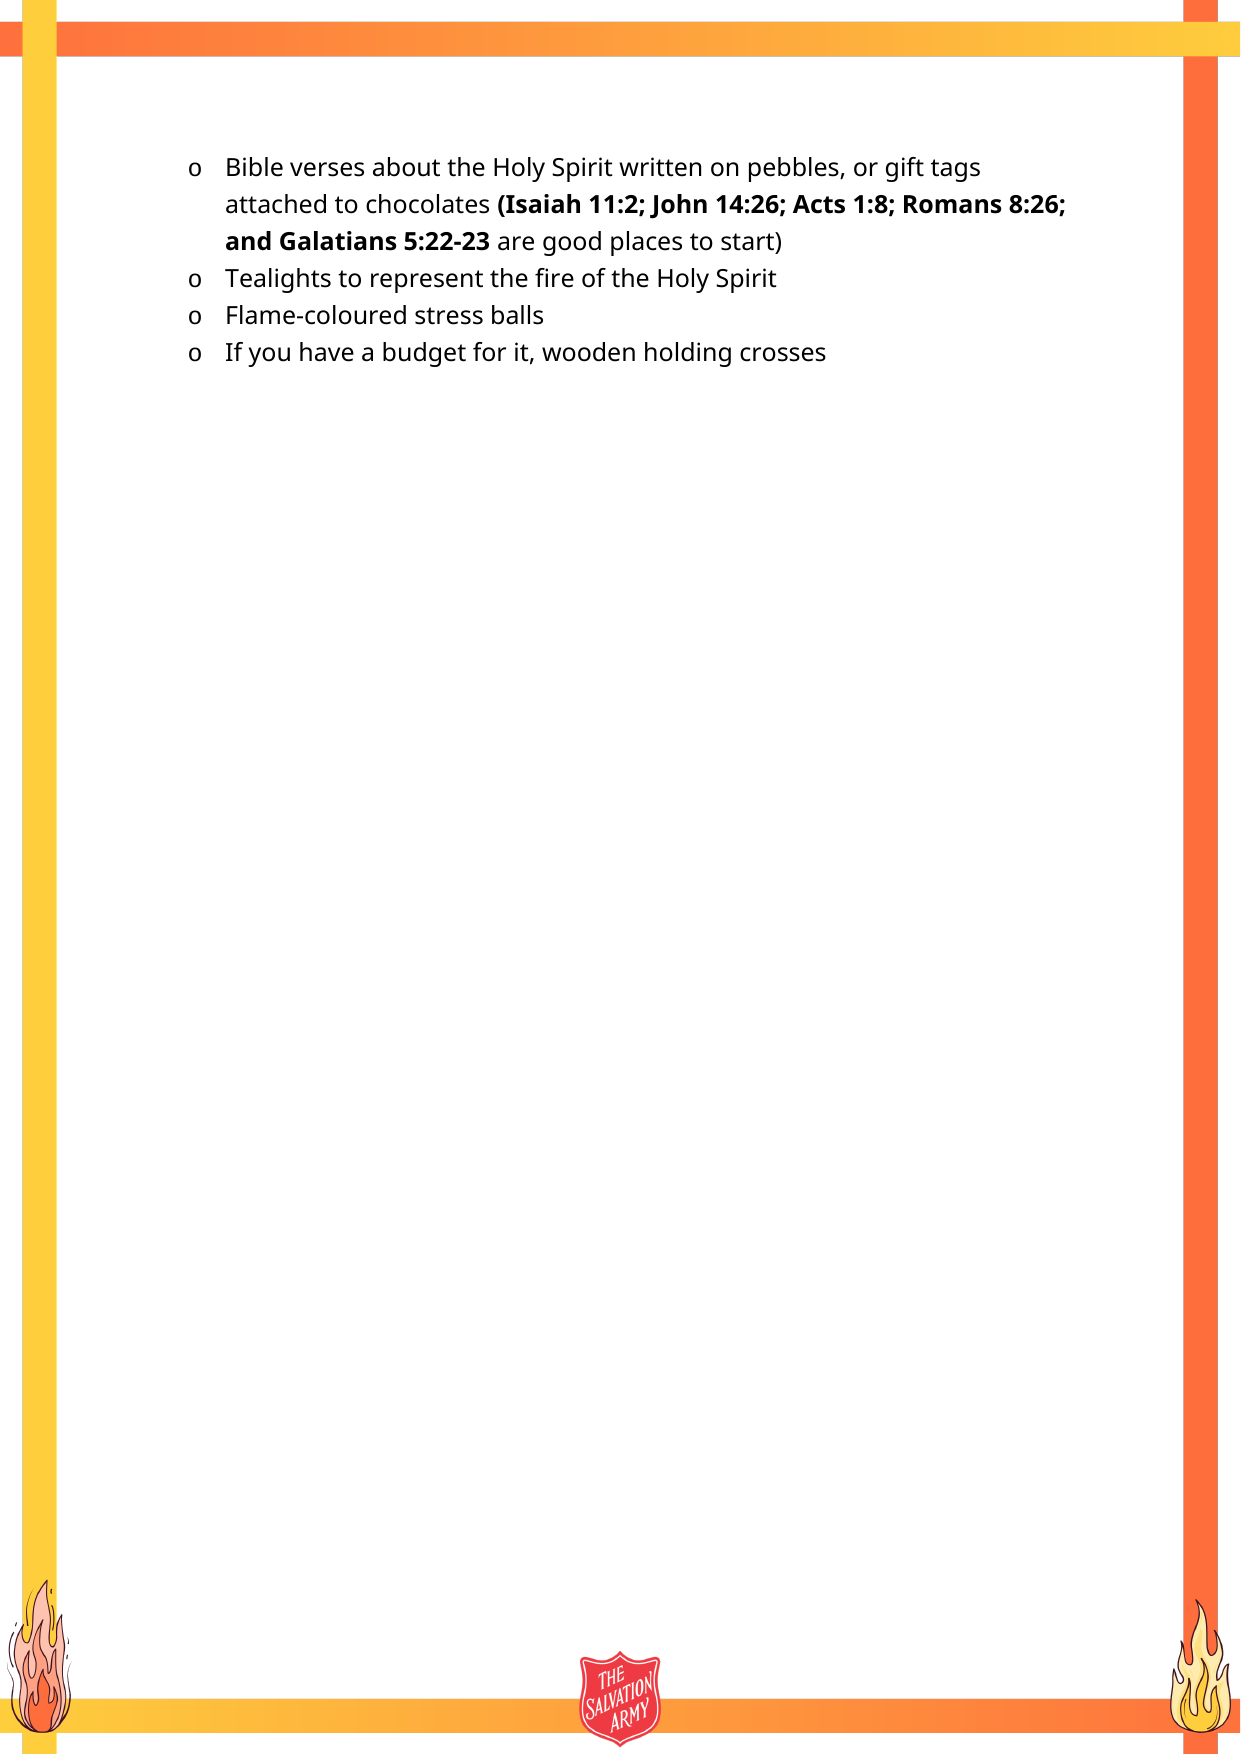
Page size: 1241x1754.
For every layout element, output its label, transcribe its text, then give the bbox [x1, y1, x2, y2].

list Tealights to represent the fire of the Holy Spirit [187, 261, 1090, 295]
list Flame-coloured stress balls [187, 297, 1090, 332]
list If you have a budget for it, wooden holding crosses [187, 334, 1090, 369]
list Bible verses about the Holy Spirit written on pebbles, or gift tags attached to chocolates (Isaiah 11:2; John 14:26; Acts 1:8; Romans 8:26; and Galatians 5:22-23 are good places to start) [187, 150, 1090, 258]
picture [0, 0, 1241, 1754]
